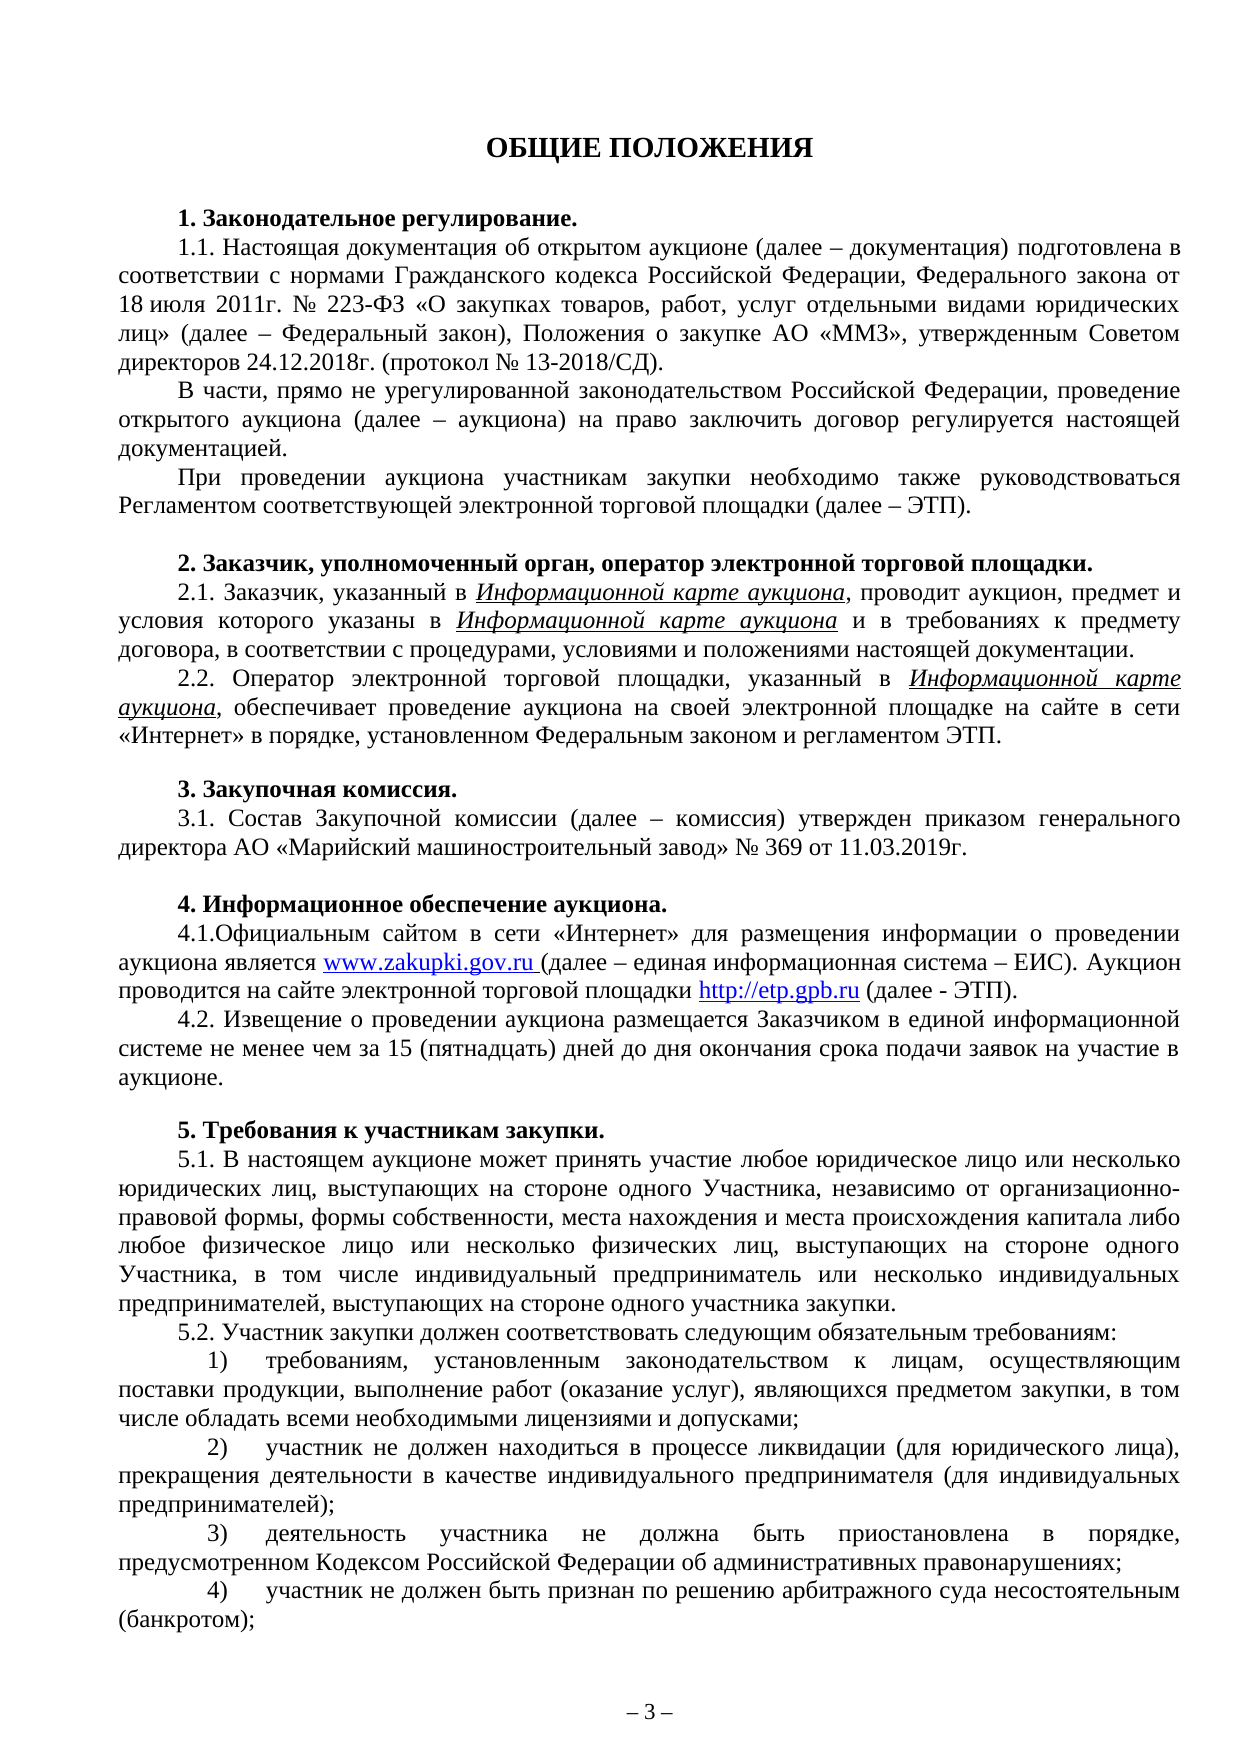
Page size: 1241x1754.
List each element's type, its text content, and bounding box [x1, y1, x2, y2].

subtitle ОБЩИЕ ПОЛОЖЕНИЯ [118, 131, 1181, 164]
text 4. Информационное обеспечение аукциона. [118, 889, 1181, 918]
text 2.1. Заказчик, указанный в Информационной карте аукциона, проводит аукцион, предмет и условия которого указаны в Информационной карте аукциона и в требованиях к предмету договора, в соответствии с процедурами, условиями и положениями настоящей документации. [118, 577, 1181, 663]
text 3.1. Состав Закупочной комиссии (далее – комиссия) утвержден приказом генерального директора АО «Марийский машиностроительный завод» № 369 от 11.03.2019г. [118, 803, 1181, 861]
text При проведении аукциона участникам закупки необходимо также руководствоваться Регламентом соответствующей электронной торговой площадки (далее – ЭТП). [118, 462, 1181, 519]
text 1. Законодательное регулирование. [118, 203, 1181, 232]
text 1.1. Настоящая документация об открытом аукционе (далее – документация) подготовлена в соответствии с нормами Гражданского кодекса Российской Федерации, Федерального закона от 18 июля 2011г. № 223-ФЗ «О закупках товаров, работ, услуг отдельными видами юридических лиц» (далее – Федеральный закон), Положения о закупке АО «ММЗ», утвержденным Советом директоров 24.12.2018г. (протокол № 13-2018/СД). [118, 232, 1181, 376]
text 2. Заказчик, уполномоченный орган, оператор электронной торговой площадки. [118, 548, 1181, 577]
text 3. Закупочная комиссия. [118, 774, 1181, 803]
list требованиям, установленным законодательством к лицам, осуществляющим поставки продукции, выполнение работ (оказание услуг), являющихся предметом закупки, в том числе обладать всеми необходимыми лицензиями и допусками; [118, 1346, 1181, 1432]
text 4.2. Извещение о проведении аукциона размещается Заказчиком в единой информационной системе не менее чем за 15 (пятнадцать) дней до дня окончания срока подачи заявок на участие в аукционе. [118, 1004, 1181, 1091]
list участник не должен находиться в процессе ликвидации (для юридического лица), прекращения деятельности в качестве индивидуального предпринимателя (для индивидуальных предпринимателей); [118, 1432, 1181, 1518]
text 5.2. Участник закупки должен соответствовать следующим обязательным требованиям: [118, 1317, 1181, 1346]
text 2.2. Оператор электронной торговой площадки, указанный в Информационной карте аукциона, обеспечивает проведение аукциона на своей электронной площадке на сайте в сети «Интернет» в порядке, установленном Федеральным законом и регламентом ЭТП. [118, 663, 1181, 749]
list участник не должен быть признан по решению арбитражного суда несостоятельным (банкротом); [118, 1576, 1181, 1633]
text 5. Требования к участникам закупки. [118, 1116, 1181, 1144]
text 4.1.Официальным сайтом в сети «Интернет» для размещения информации о проведении аукциона является www.zakupki.gov.ru (далее – единая информационная система – ЕИС). Аукцион проводится на сайте электронной торговой площадки http://etp.gpb.ru (далее - ЭТП). [118, 918, 1181, 1004]
text В части, прямо не урегулированной законодательством Российской Федерации, проведение открытого аукциона (далее – аукциона) на право заключить договор регулируется настоящей документацией. [118, 376, 1181, 462]
text 5.1. В настоящем аукционе может принять участие любое юридическое лицо или несколько юридических лиц, выступающих на стороне одного Участника, независимо от организационно-правовой формы, формы собственности, места нахождения и места происхождения капитала либо любое физическое лицо или несколько физических лиц, выступающих на стороне одного Участника, в том числе индивидуальный предприниматель или несколько индивидуальных предпринимателей, выступающих на стороне одного участника закупки. [118, 1144, 1181, 1317]
list деятельность участника не должна быть приостановлена в порядке, предусмотренном Кодексом Российской Федерации об административных правонарушениях; [118, 1518, 1181, 1576]
